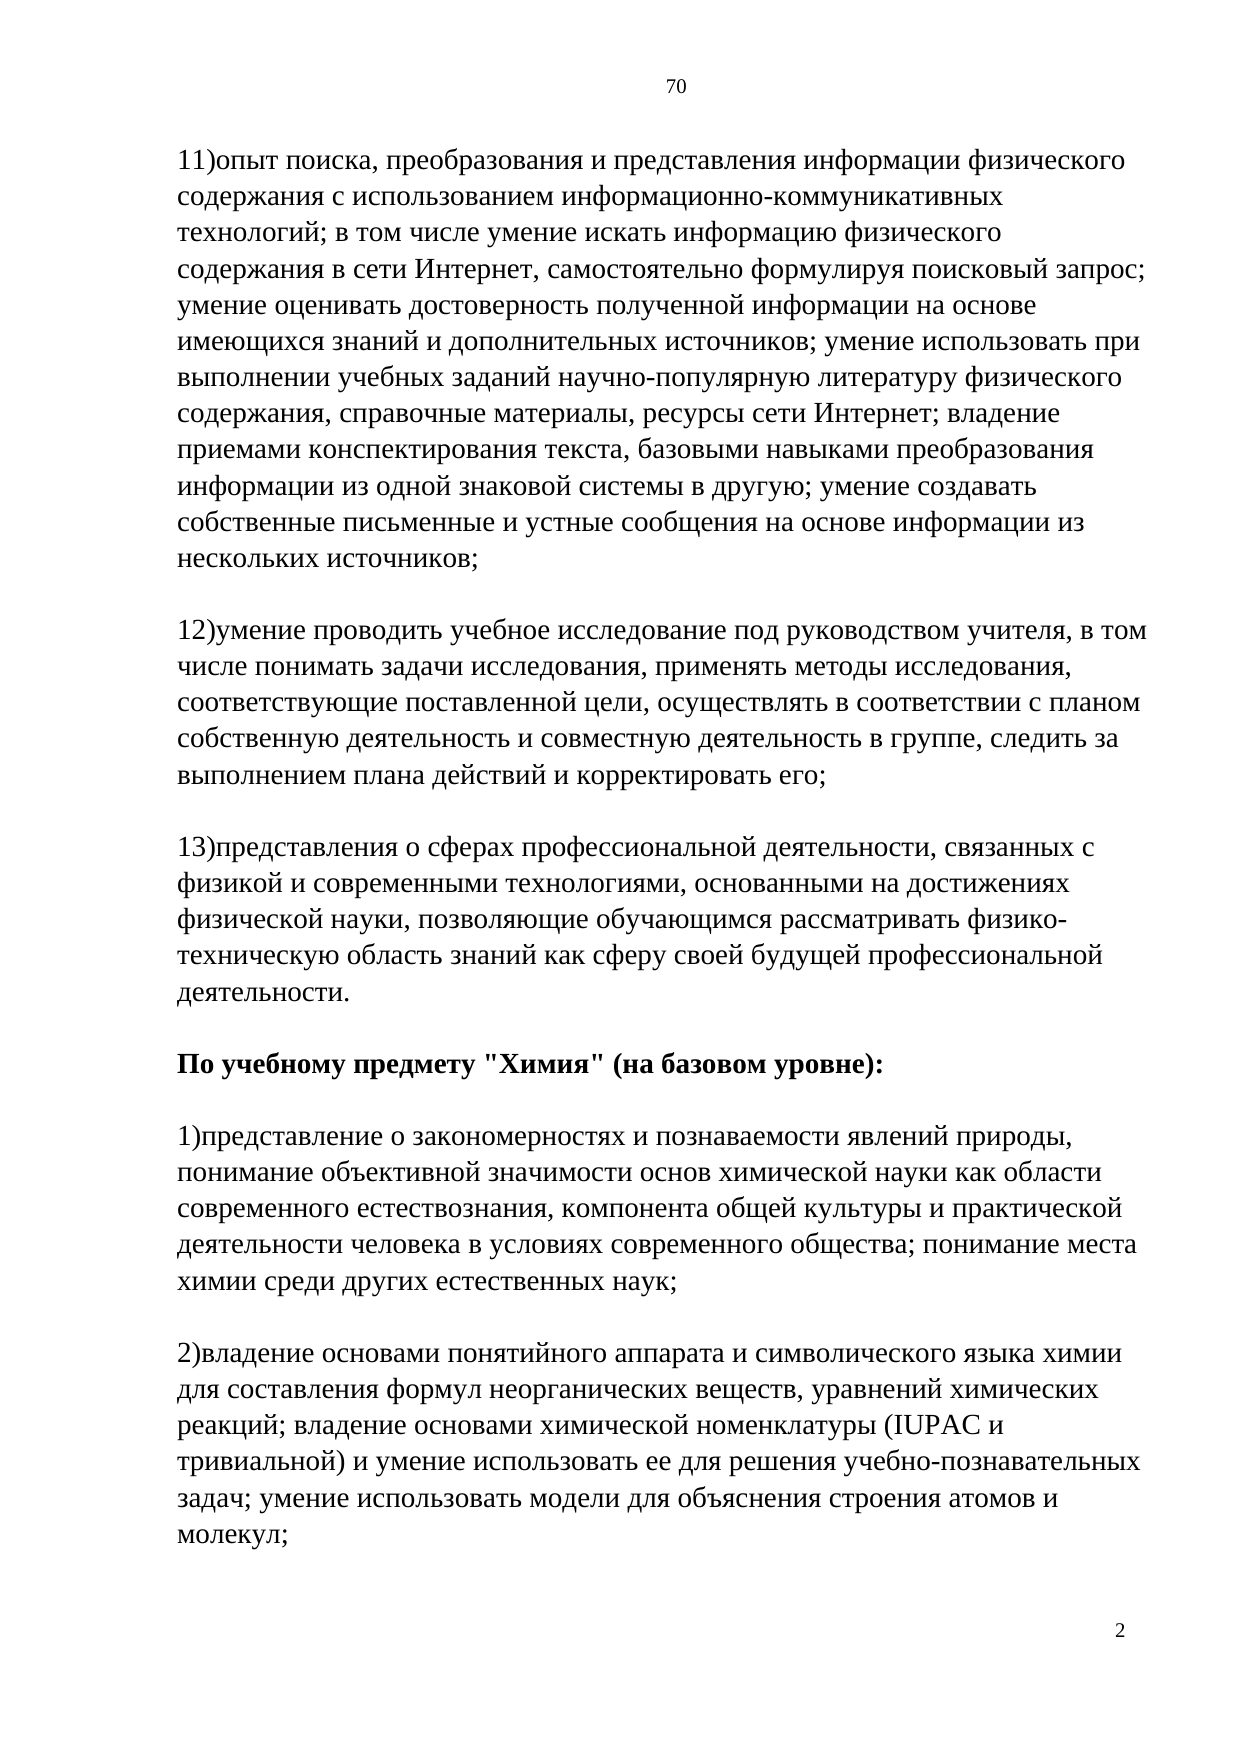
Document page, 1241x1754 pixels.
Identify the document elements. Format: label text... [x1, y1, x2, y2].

subtitle По учебному предмету "Химия" (на базовом уровне): [177, 1046, 1153, 1079]
subtitle 2)владение основами понятийного аппарата и символического языка химии для составления формул неорганических веществ, уравнений химических реакций; владение основами химической номенклатуры (IUPAC и тривиальной) и умение использовать ее для решения учебно-познавательных задач; умение использовать модели для объяснения строения атомов и молекул; [177, 1335, 1153, 1549]
subtitle 13)представления о сферах профессиональной деятельности, связанных с физикой и современными технологиями, основанными на достижениях физической науки, позволяющие обучающимся рассматривать физико-техническую область знаний как сферу своей будущей профессиональной деятельности. [177, 829, 1153, 1007]
subtitle 12)умение проводить учебное исследование под руководством учителя, в том числе понимать задачи исследования, применять методы исследования, соответствующие поставленной цели, осуществлять в соответствии с планом собственную деятельность и совместную деятельность в группе, следить за выполнением плана действий и корректировать его; [177, 612, 1153, 790]
subtitle 11)опыт поиска, преобразования и представления информации физического содержания с использованием информационно-коммуникативных технологий; в том числе умение искать информацию физического содержания в сети Интернет, самостоятельно формулируя поисковый запрос; умение оценивать достоверность полученной информации на основе имеющихся знаний и дополнительных источников; умение использовать при выполнении учебных заданий научно-популярную литературу физического содержания, справочные материалы, ресурсы сети Интернет; владение приемами конспектирования текста, базовыми навыками преобразования информации из одной знаковой системы в другую; умение создавать собственные письменные и устные сообщения на основе информации из нескольких источников; [177, 142, 1153, 573]
subtitle 1)представление о закономерностях и познаваемости явлений природы, понимание объективной значимости основ химической науки как области современного естествознания, компонента общей культуры и практической деятельности человека в условиях современного общества; понимание места химии среди других естественных наук; [177, 1118, 1153, 1296]
